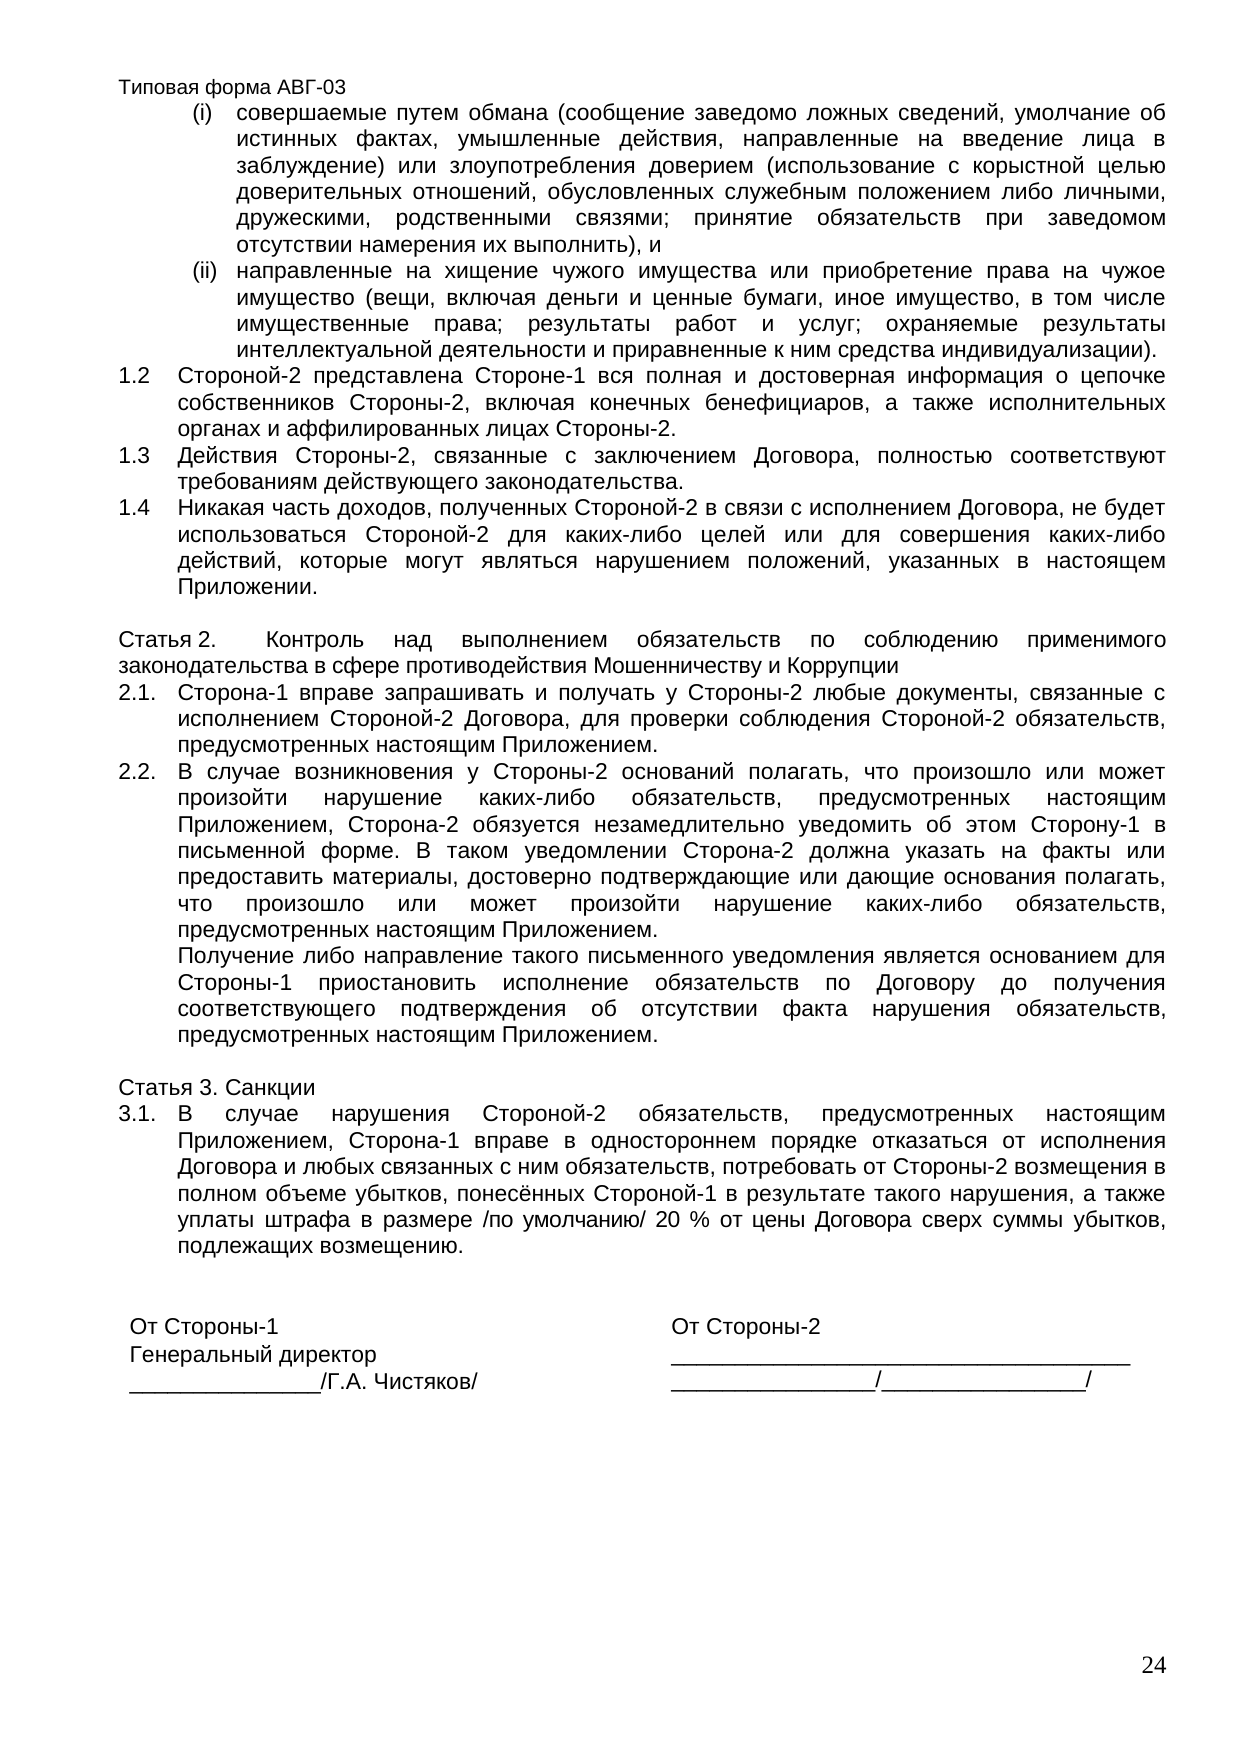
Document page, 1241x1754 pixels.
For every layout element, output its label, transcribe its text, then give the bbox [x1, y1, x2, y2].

table_header От Стороны-2 ____________________________________ ________________/________________/ [660, 1311, 1167, 1395]
subtitle Никакая часть доходов, полученных Стороной-2 в связи с исполнением Договора, не будет использоваться Стороной-2 для каких-либо целей или для совершения каких-либо действий, которые могут являться нарушением положений, указанных в настоящем Приложении. [118, 494, 1167, 600]
subtitle В случае возникновения у Стороны-2 оснований полагать, что произошло или может произойти нарушение каких-либо обязательств, предусмотренных настоящим Приложением, Сторона-2 обязуется незамедлительно уведомить об этом Сторону-1 в письменной форме. В таком уведомлении Сторона-2 должна указать на факты или предоставить материалы, достоверно подтверждающие или дающие основания полагать, что произошло или может произойти нарушение каких-либо обязательств, предусмотренных настоящим Приложением. [118, 758, 1167, 942]
subtitle Стороной-2 представлена Стороне-1 вся полная и достоверная информация о цепочке собственников Стороны-2, включая конечных бенефициаров, а также исполнительных органах и аффилированных лицах Стороны-2. [118, 362, 1167, 442]
list направленные на хищение чужого имущества или приобретение права на чужое имущество (вещи, включая деньги и ценные бумаги, иное имущество, в том числе имущественные права; результаты работ и услуг; охраняемые результаты интеллектуальной деятельности и приравненные к ним средства индивидуализации). [192, 257, 1167, 362]
subtitle Сторона-1 вправе запрашивать и получать у Стороны-2 любые документы, связанные с исполнением Стороной-2 Договора, для проверки соблюдения Стороной-2 обязательств, предусмотренных настоящим Приложением. [118, 679, 1167, 758]
subtitle Действия Стороны-2, связанные с заключением Договора, полностью соответствуют требованиям действующего законодательства. [118, 442, 1167, 494]
text Получение либо направление такого письменного уведомления является основанием для Стороны-1 приостановить исполнение обязательств по Договору до получения соответствующего подтверждения об отсутствии факта нарушения обязательств, предусмотренных настоящим Приложением. [177, 942, 1167, 1048]
table_header От Стороны-1 Генеральный директор _______________/Г.А. Чистяков/ [118, 1311, 660, 1395]
list совершаемые путем обмана (сообщение заведомо ложных сведений, умолчание об истинных фактах, умышленные действия, направленные на введение лица в заблуждение) или злоупотребления доверием (использование с корыстной целью доверительных отношений, обусловленных служебным положением либо личными, дружескими, родственными связями; принятие обязательств при заведомом отсутствии намерения их выполнить), и [192, 99, 1167, 257]
text Статья 3. Санкции [118, 1074, 1167, 1100]
subtitle В случае нарушения Стороной-2 обязательств, предусмотренных настоящим Приложением, Сторона-1 вправе в одностороннем порядке отказаться от исполнения Договора и любых связанных с ним обязательств, потребовать от Стороны-2 возмещения в полном объеме убытков, понесённых Стороной-1 в результате такого нарушения, а также уплаты штрафа в размере /по умолчанию/ 20 % от цены Договора сверх суммы убытков, подлежащих возмещению. [118, 1100, 1167, 1258]
text Статья 2. Контроль над выполнением обязательств по соблюдению применимого законодательства в сфере противодействия Мошенничеству и Коррупции [118, 626, 1167, 679]
